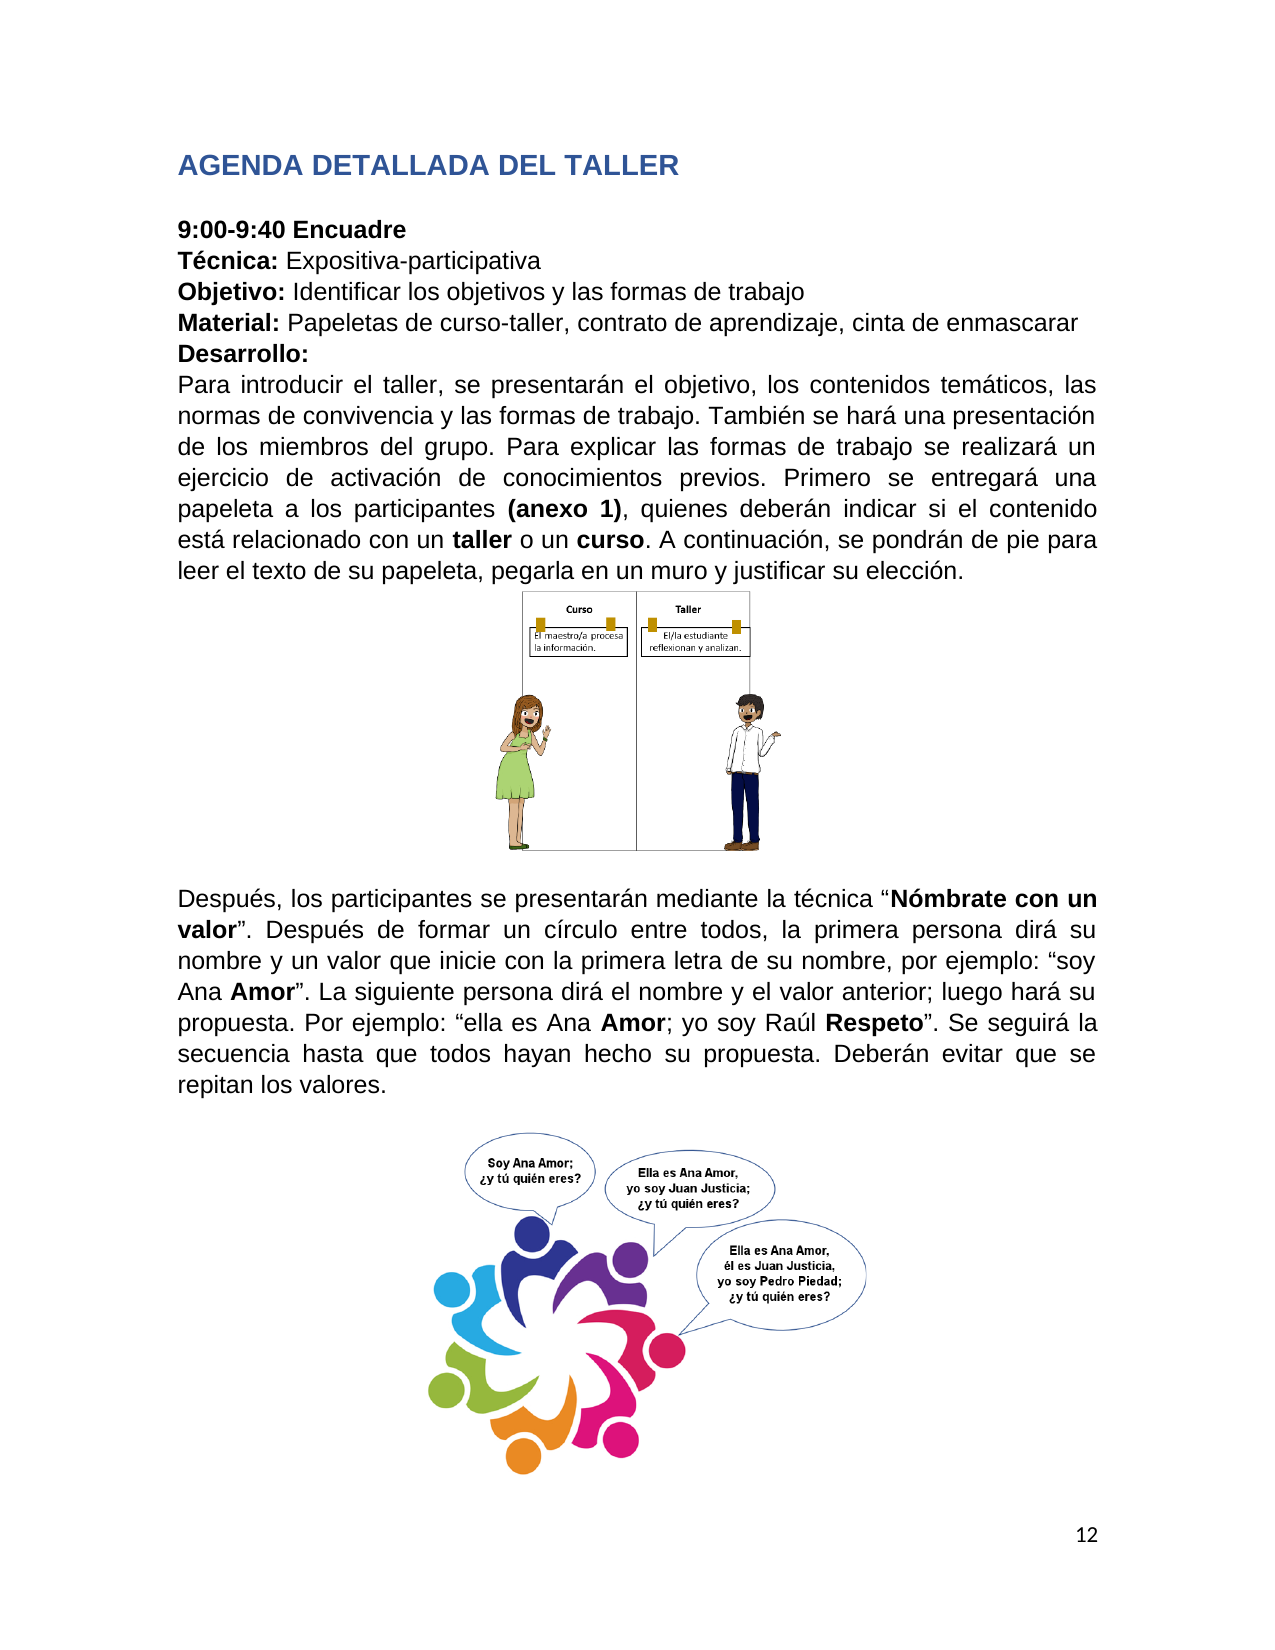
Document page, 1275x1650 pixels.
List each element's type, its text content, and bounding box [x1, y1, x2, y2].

text Después, los participantes se presentarán mediante la técnica “Nómbrate con un valor”. Después de formar un círculo entre todos, la primera persona dirá su nombre y un valor que inicie con la primera letra de su nombre, por ejemplo: “soy Ana Amor”. La siguiente persona dirá el nombre y el valor anterior; luego hará su propuesta. Por ejemplo: “ella es Ana Amor; yo soy Raúl Respeto”. Se seguirá la secuencia hasta que todos hayan hecho su propuesta. Deberán evitar que se repitan los valores. [177, 884, 1098, 1099]
picture [494, 587, 781, 851]
subtitle AGENDA DETALLADA DEL TALLER [177, 148, 1098, 181]
text Técnica: Expositiva-participativa [177, 246, 1098, 275]
text 9:00-9:40 Encuadre [177, 215, 1098, 244]
text Para introducir el taller, se presentarán el objetivo, los contenidos temáticos, las normas de convivencia y las formas de trabajo. También se hará una presentación de los miembros del grupo. Para explicar las formas de trabajo se realizará un ejercicio de activación de conocimientos previos. Primero se entregará una papeleta a los participantes (anexo 1), quienes deberán indicar si el contenido está relacionado con un taller o un curso. A continuación, se pondrán de pie para leer el texto de su papeleta, pegarla en un muro y justificar su elección. [177, 370, 1098, 585]
text Material: Papeletas de curso-taller, contrato de aprendizaje, cinta de enmascarar [177, 308, 1098, 337]
text Objetivo: Identificar los objetivos y las formas de trabajo [177, 277, 1098, 306]
text Desarrollo: [177, 339, 1098, 368]
